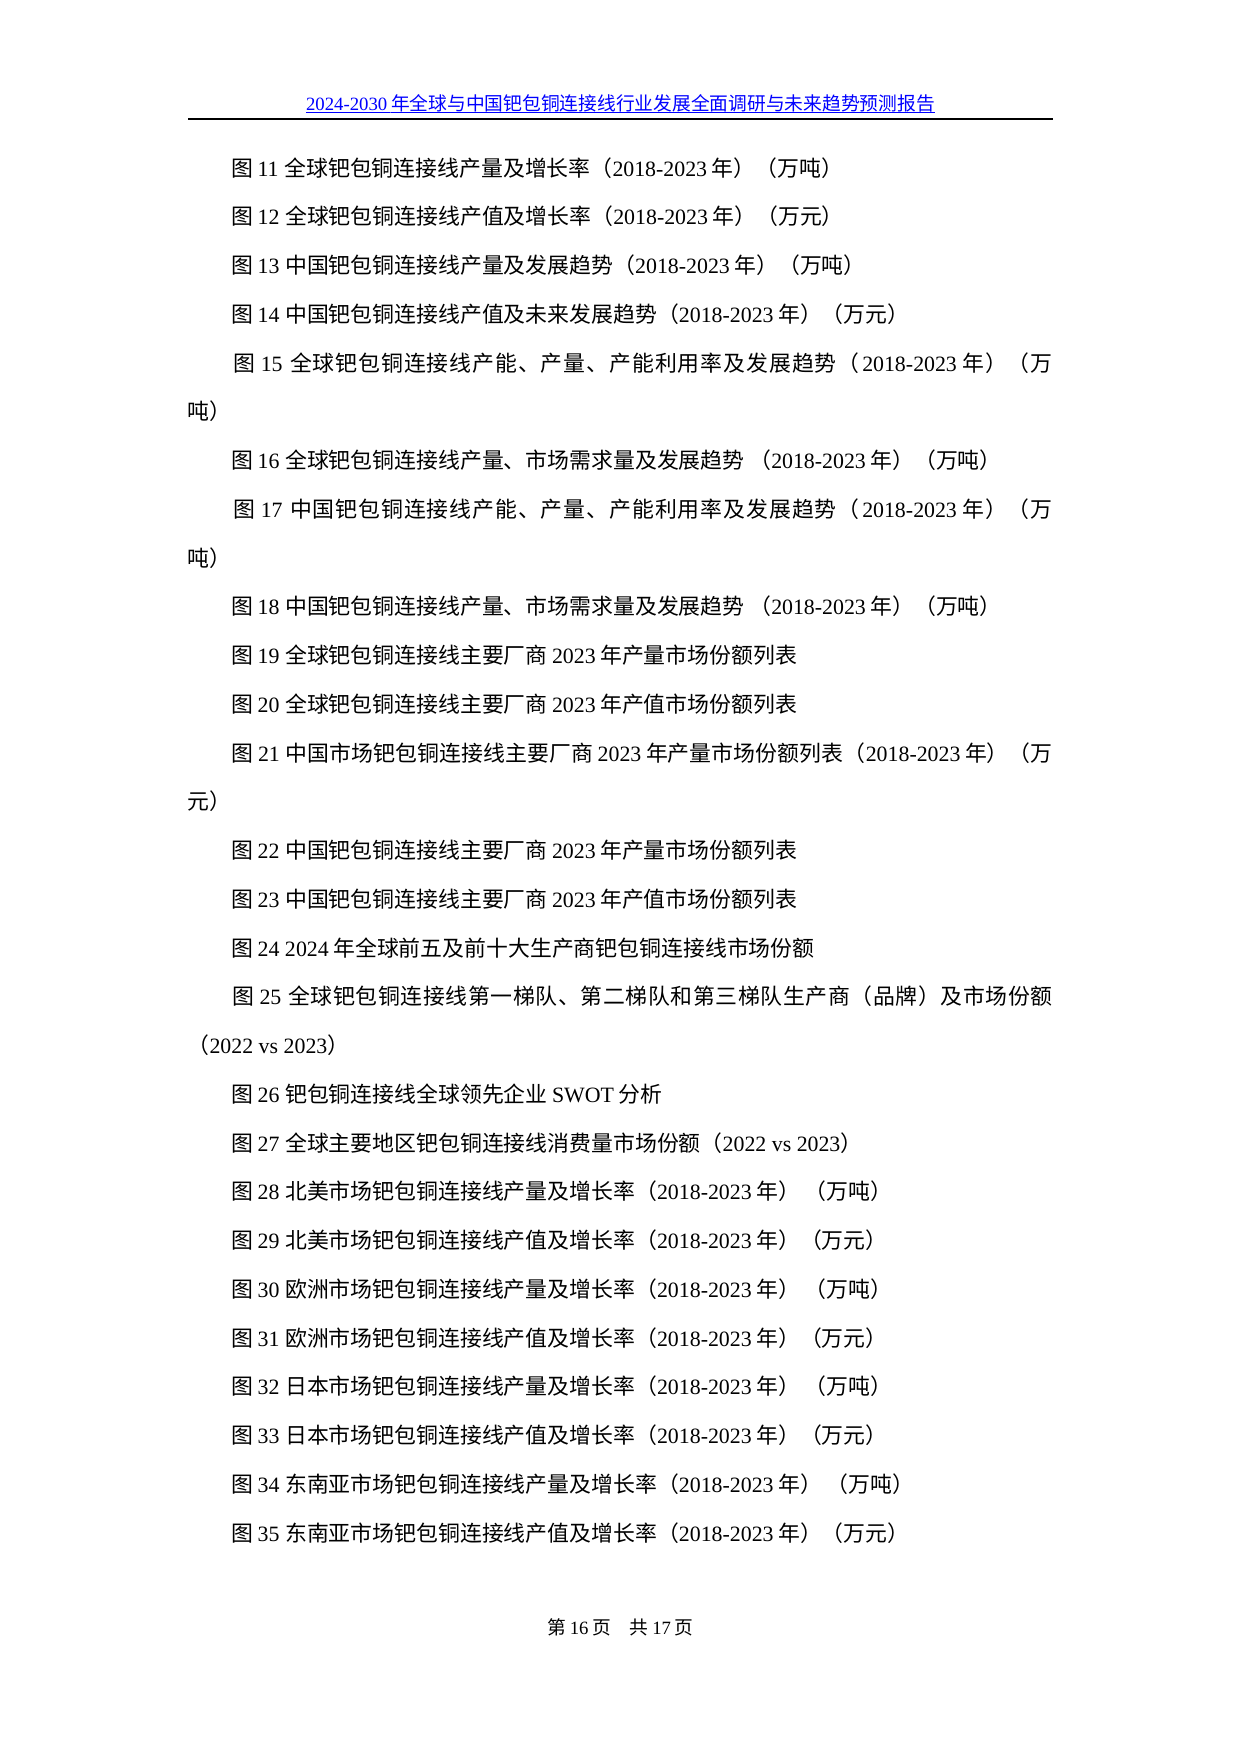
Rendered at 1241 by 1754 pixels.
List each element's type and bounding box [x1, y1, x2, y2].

text [187, 150, 1053, 1548]
